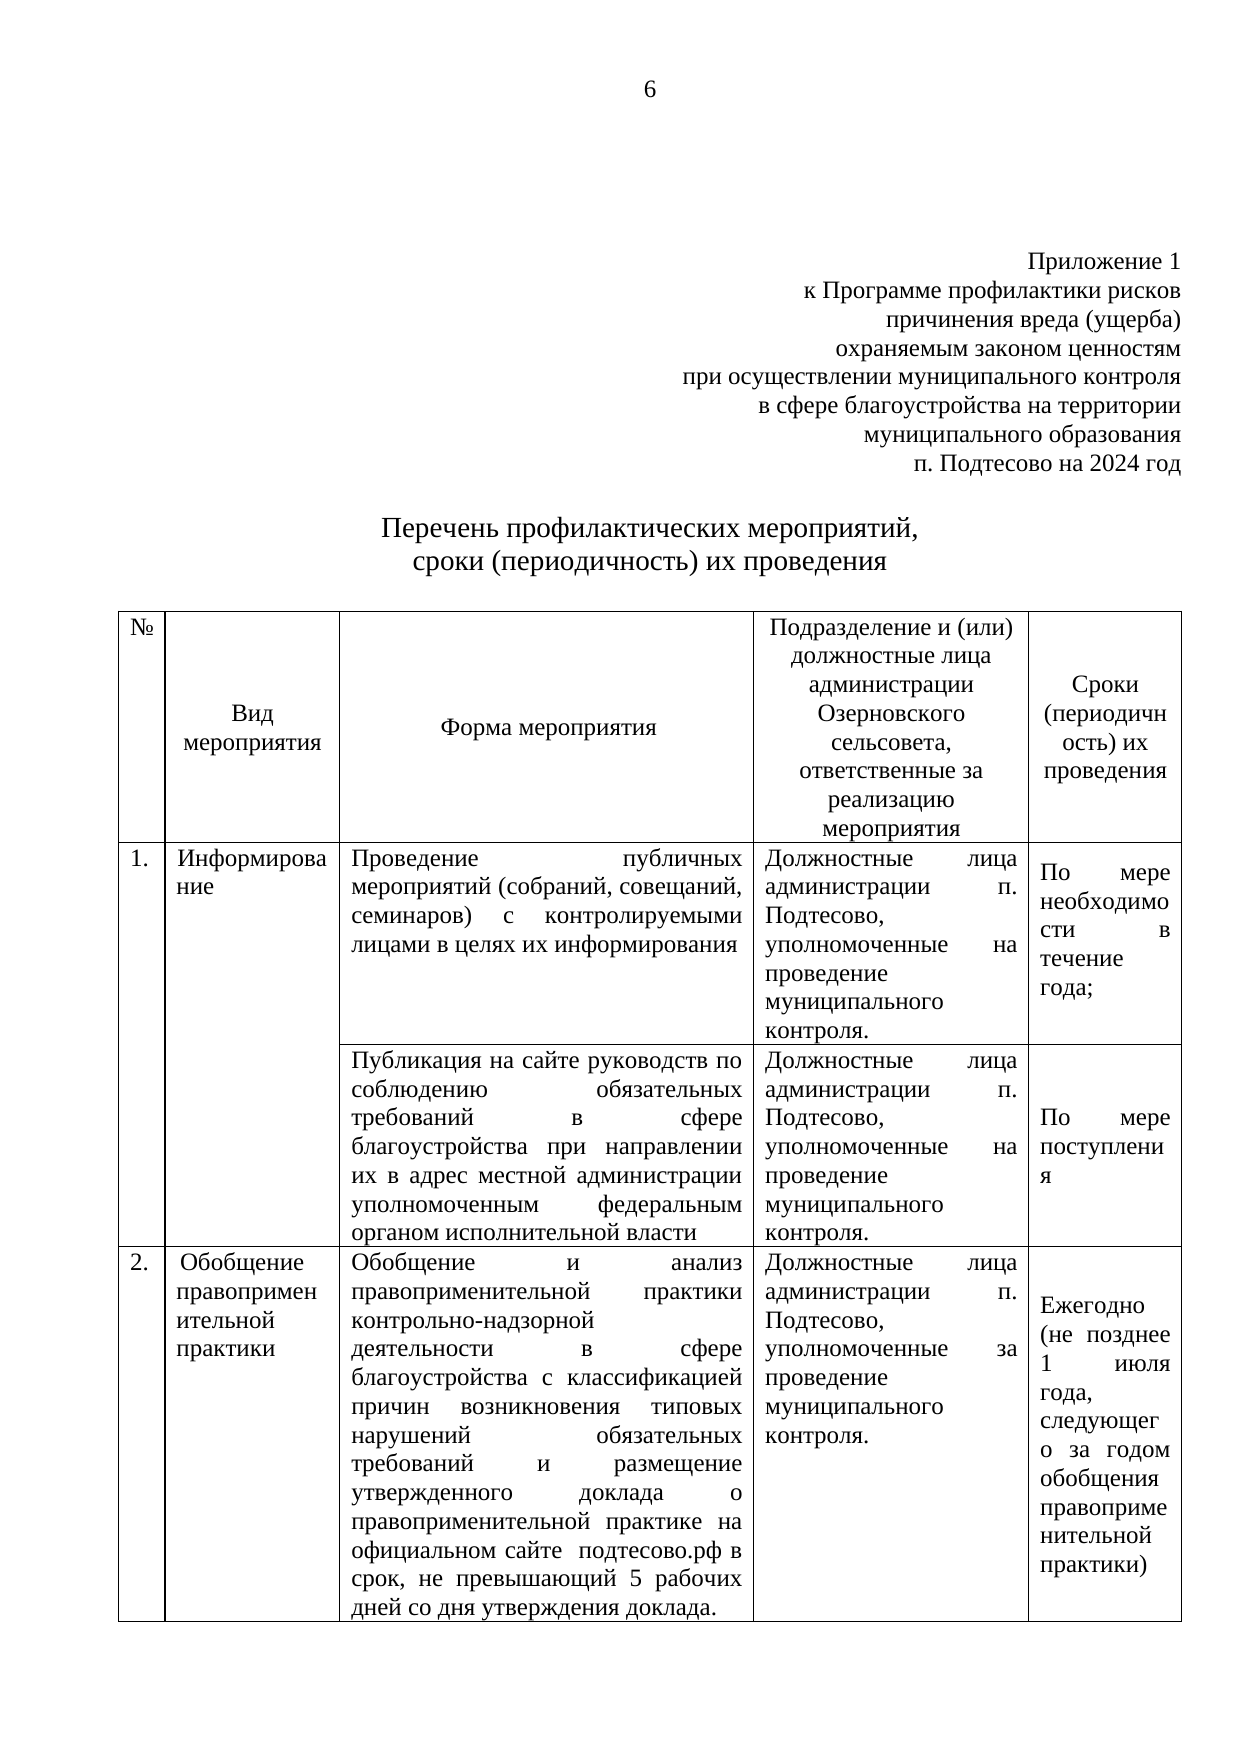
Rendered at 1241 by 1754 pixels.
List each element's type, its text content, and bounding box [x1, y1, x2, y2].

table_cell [754, 1247, 1028, 1621]
text охраняемым законом ценностям [118, 333, 1181, 361]
table_cell 2. [119, 1247, 164, 1621]
text к Программе профилактики рисков [118, 275, 1181, 304]
text п. Подтесово на 2024 год [118, 448, 1181, 476]
table_header Сроки (периодичность) их проведения [1029, 612, 1181, 842]
text муниципального образования [118, 419, 1181, 448]
table_cell Должностные лица администрации п. Подтесово, уполномоченные на проведение муниципального контроля. [754, 1045, 1028, 1246]
table_cell Обобщение правоприменительной практики [166, 1247, 339, 1621]
table_header Вид мероприятия [166, 612, 339, 842]
table_cell Информирование [166, 843, 339, 1246]
text причинения вреда (ущерба) [118, 304, 1181, 333]
table_cell Должностные лица администрации п. Подтесово, уполномоченные на проведение муниципального контроля. [754, 843, 1028, 1044]
table_header Форма мероприятия [340, 612, 753, 842]
text при осуществлении муниципального контроля [118, 361, 1181, 390]
table_header № [119, 612, 164, 842]
table_header Подразделение и (или) должностные лица администрации Озерновского сельсовета, ответственные за реализацию мероприятия [754, 612, 1028, 842]
table_cell Проведение публичных мероприятий (собраний, совещаний, семинаров) с контролируемыми лицами в целях их информирования [340, 843, 753, 1044]
text сроки (периодичность) их проведения [118, 543, 1181, 577]
table_cell 1. [119, 843, 164, 1246]
table_cell По мере поступления [1029, 1045, 1181, 1246]
table_cell Обобщение и анализ правоприменительной практики контрольно-надзорной деятельности в сфере благоустройства с классификацией причин возникновения типовых нарушений обязательных требований и размещение утвержденного доклада о правоприменительной практике на официальном сайте подтесово.рф в срок, не превышающий 5 рабочих дней со дня утверждения доклада. [340, 1247, 753, 1621]
table_cell Ежегодно (не позднее 1 июля года, следующего за годом обобщения правоприменительной практики) [1029, 1247, 1181, 1621]
text Приложение 1 [118, 246, 1181, 275]
text в сфере благоустройства на территории [118, 390, 1181, 419]
table_cell По мере необходимости в течение года; [1029, 843, 1181, 1044]
text Перечень профилактических мероприятий, [118, 510, 1181, 543]
table_cell Публикация на сайте руководств по соблюдению обязательных требований в сфере благоустройства при направлении их в адрес местной администрации уполномоченным федеральным органом исполнительной власти [340, 1045, 753, 1246]
